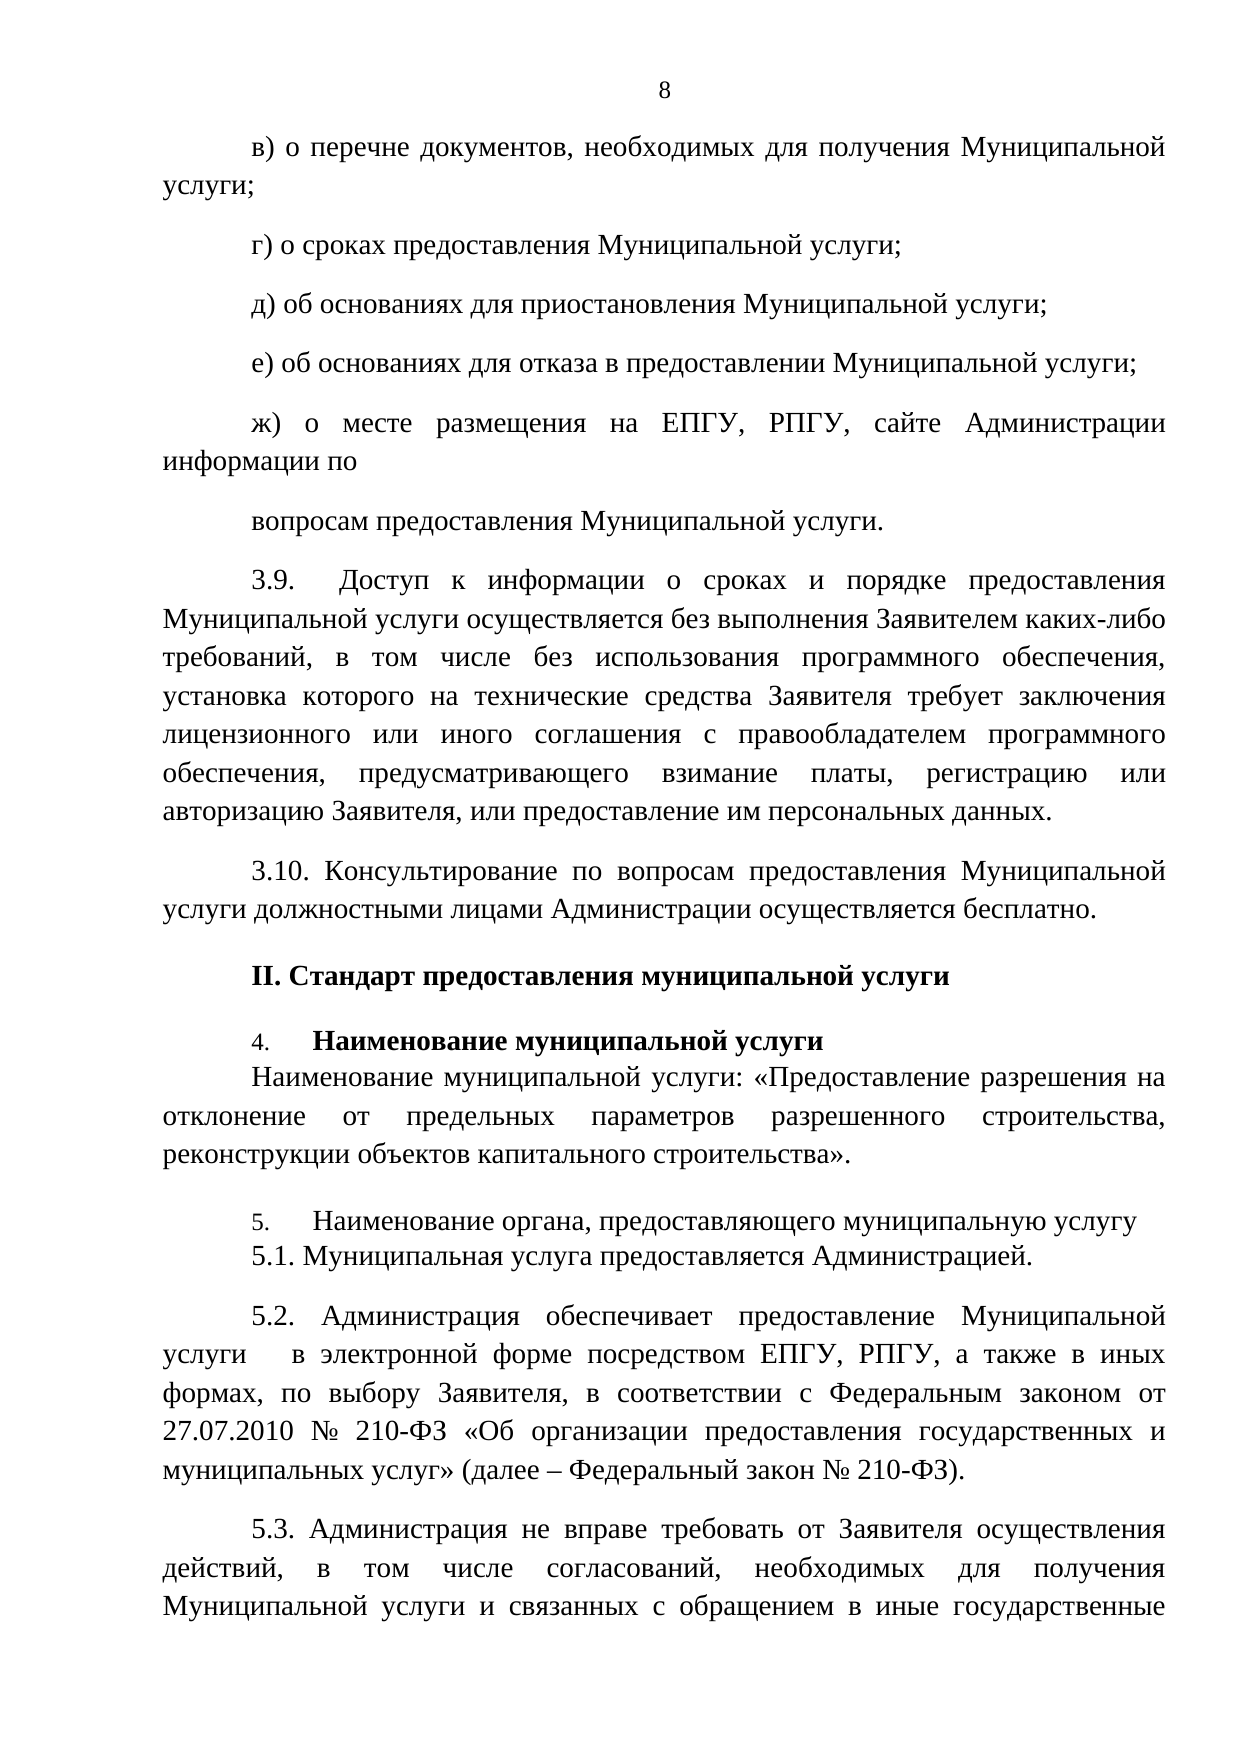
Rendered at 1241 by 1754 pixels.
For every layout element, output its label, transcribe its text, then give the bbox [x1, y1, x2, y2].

text 5.1. Муниципальная услуга предоставляется Администрацией. [162, 1238, 1167, 1272]
text Наименование муниципальной услуги: «Предоставление разрешения на отклонение от предельных параметров разрешенного строительства, реконструкции объектов капитального строительства». [162, 1059, 1167, 1170]
text 3.9. Доступ к информации о сроках и порядке предоставления Муниципальной услуги осуществляется без выполнения Заявителем каких-либо требований, в том числе без использования программного обеспечения, установка которого на технические средства Заявителя требует заключения лицензионного или иного соглашения с правообладателем программного обеспечения, предусматривающего взимание платы, регистрацию или авторизацию Заявителя, или предоставление им персональных данных. [162, 562, 1167, 827]
text 3.10. Консультирование по вопросам предоставления Муниципальной услуги должностными лицами Администрации осуществляется бесплатно. [162, 853, 1167, 925]
text д) об основаниях для приостановления Муниципальной услуги; [162, 286, 1167, 320]
text ж) о месте размещения на ЕПГУ, РПГУ, сайте Администрации информации по [162, 405, 1167, 477]
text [162, 1511, 1167, 1622]
text II. Стандарт предоставления муниципальной услуги [162, 958, 1167, 991]
list Наименование муниципальной услуги [162, 1023, 1166, 1057]
text 5.2. Администрация обеспечивает предоставление Муниципальной услуги в электронной форме посредством ЕПГУ, РПГУ, а также в иных формах, по выбору Заявителя, в соответствии с Федеральным законом от 27.07.2010 № 210-ФЗ «Об организации предоставления государственных и муниципальных услуг» (далее – Федеральный закон № 210-ФЗ). [162, 1298, 1167, 1486]
text г) о сроках предоставления Муниципальной услуги; [162, 227, 1167, 260]
list Наименование органа, предоставляющего муниципальную услугу [162, 1203, 1166, 1236]
text вопросам предоставления Муниципальной услуги. [162, 503, 1167, 536]
text в) о перечне документов, необходимых для получения Муниципальной услуги; [162, 129, 1167, 201]
text е) об основаниях для отказа в предоставлении Муниципальной услуги; [162, 346, 1167, 379]
